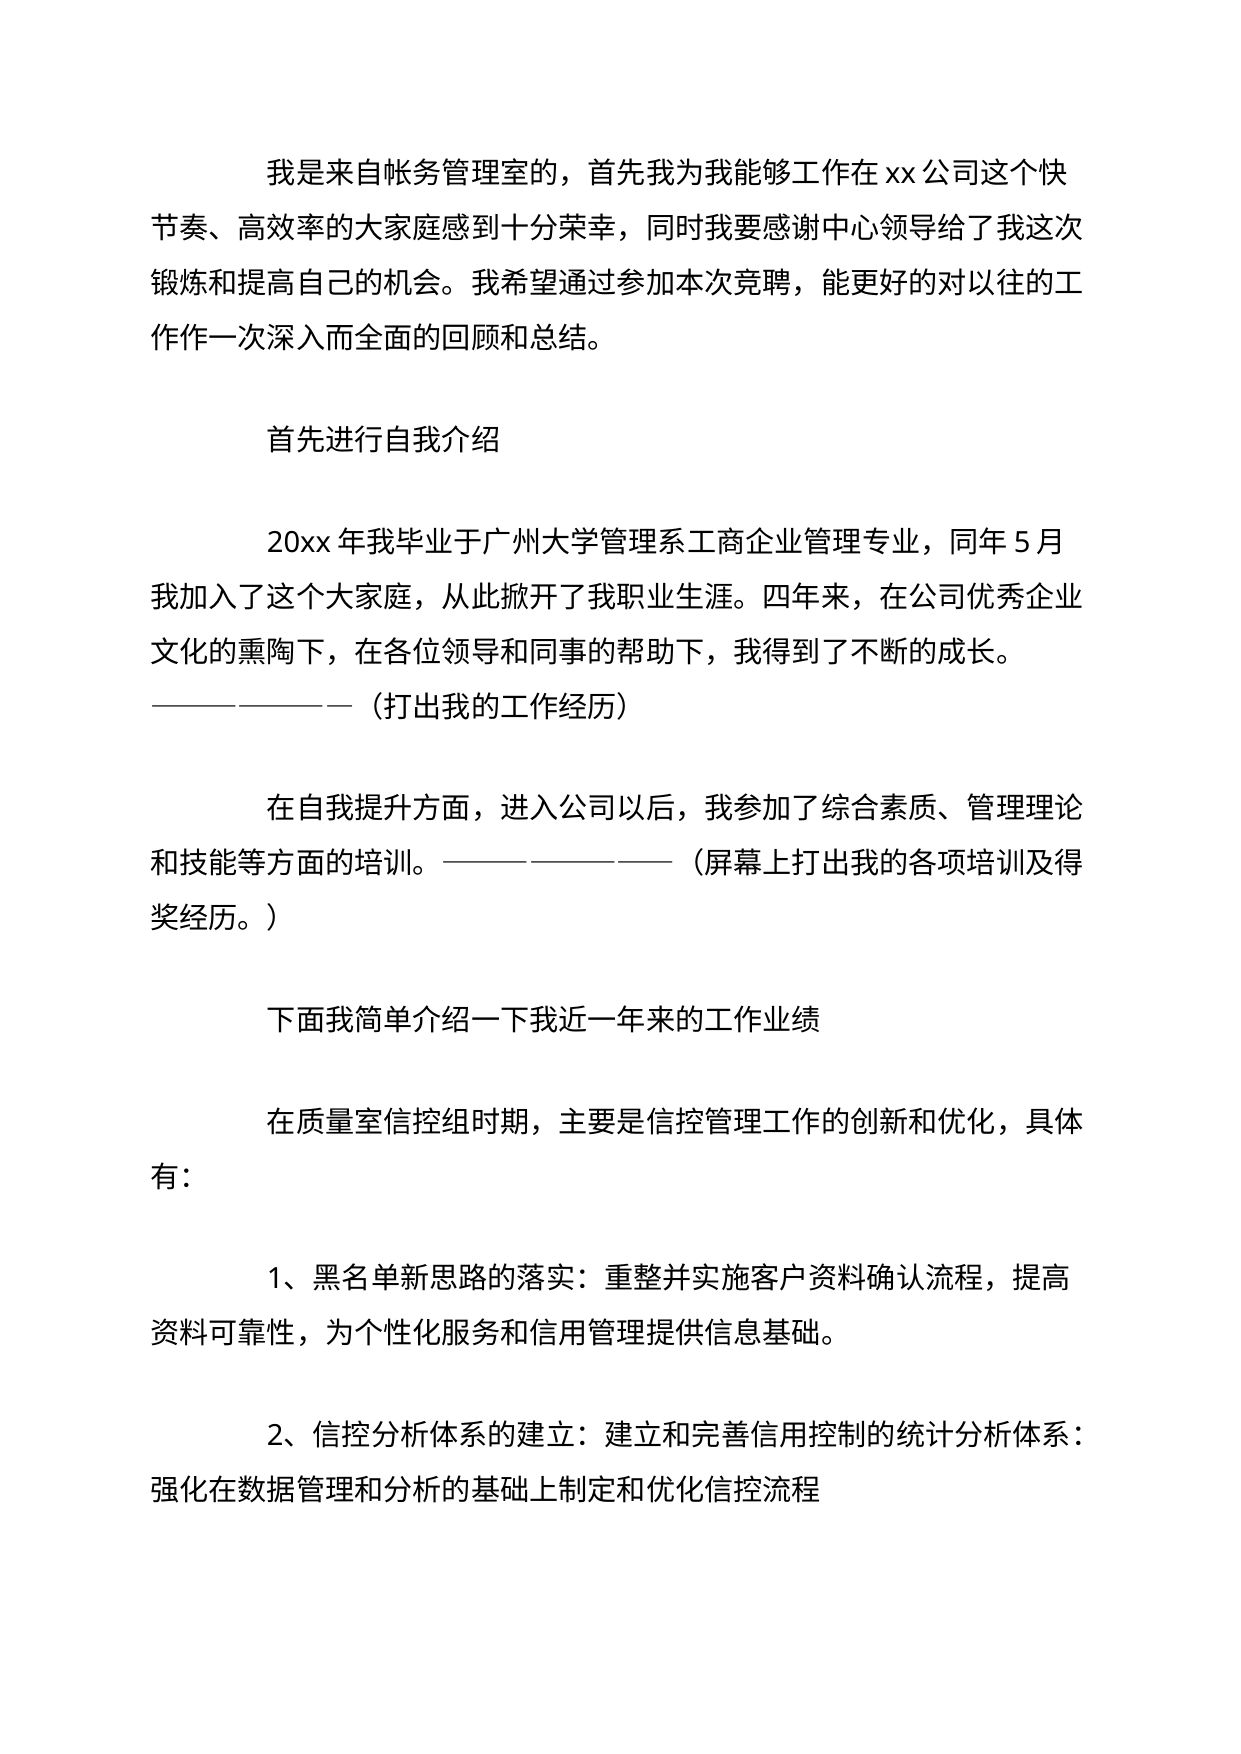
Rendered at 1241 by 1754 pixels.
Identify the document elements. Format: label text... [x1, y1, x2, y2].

text 下面我简单介绍一下我近一年来的工作业绩 [150, 996, 1090, 1039]
text 2、信控分析体系的建立：建立和完善信用控制的统计分析体系：强化在数据管理和分析的基础上制定和优化信控流程 [150, 1412, 1090, 1509]
text 首先进行自我介绍 [150, 417, 1090, 459]
text 我是来自帐务管理室的，首先我为我能够工作在xx公司这个快节奏、高效率的大家庭感到十分荣幸，同时我要感谢中心领导给了我这次锻炼和提高自己的机会。我希望通过参加本次竞聘，能更好的对以往的工作作一次深入而全面的回顾和总结。 [150, 150, 1090, 357]
text 1、黑名单新思路的落实：重整并实施客户资料确认流程，提高资料可靠性，为个性化服务和信用管理提供信息基础。 [150, 1255, 1090, 1352]
text 在自我提升方面，进入公司以后，我参加了综合素质、管理理论和技能等方面的培训。————————（屏幕上打出我的各项培训及得奖经历。） [150, 785, 1090, 937]
text 在质量室信控组时期，主要是信控管理工作的创新和优化，具体有： [150, 1098, 1090, 1195]
text 20xx年我毕业于广州大学管理系工商企业管理专业，同年5月我加入了这个大家庭，从此掀开了我职业生涯。四年来，在公司优秀企业文化的熏陶下，在各位领导和同事的帮助下，我得到了不断的成长。———————（打出我的工作经历） [150, 518, 1090, 725]
